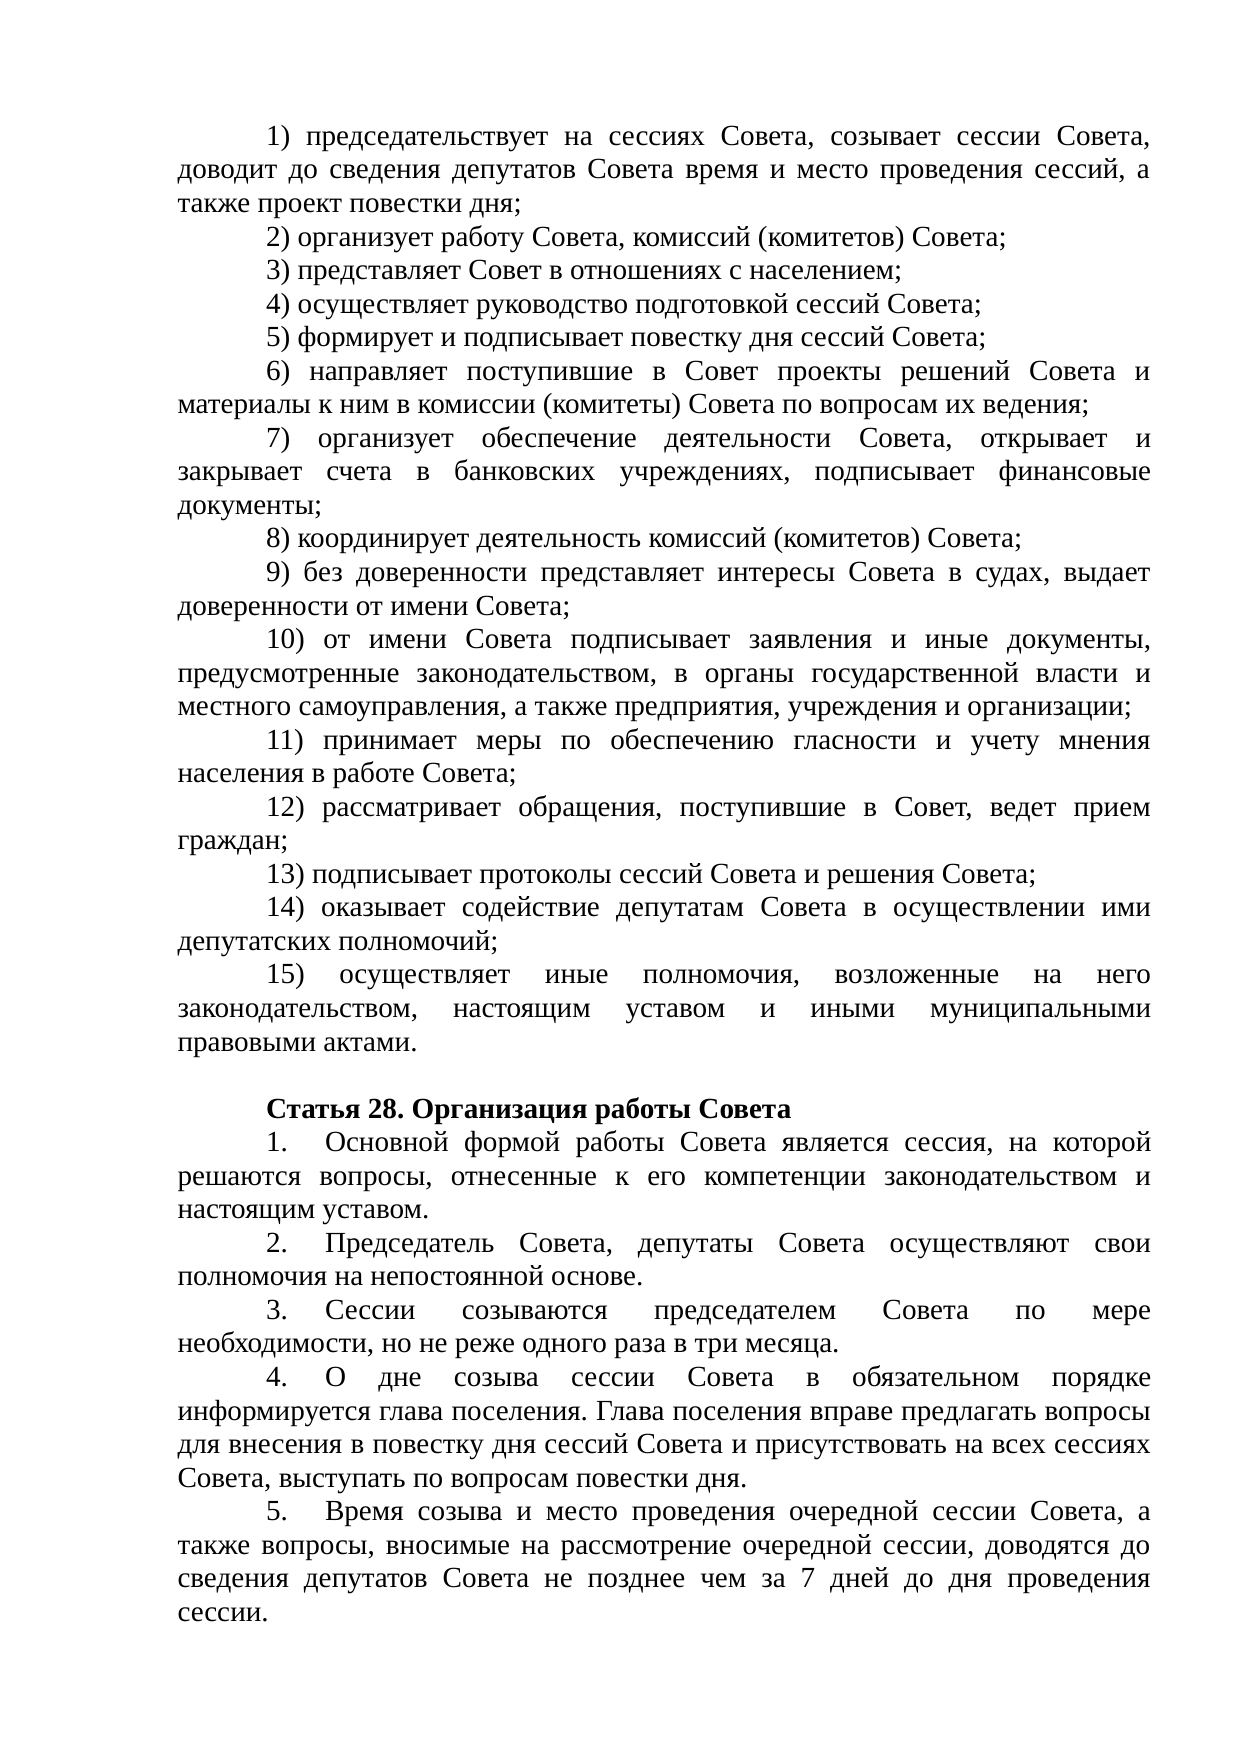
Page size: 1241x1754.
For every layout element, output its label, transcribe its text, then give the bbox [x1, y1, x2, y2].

text 14) оказывает содействие депутатам Совета в осуществлении ими депутатских полномочий; [177, 889, 1152, 957]
text 1) председательствует на сессиях Совета, созывает сессии Совета, доводит до сведения депутатов Совета время и место проведения сессий, а также проект повестки дня; [177, 118, 1152, 219]
text 9) без доверенности представляет интересы Совета в судах, выдает доверенности от имени Совета; [177, 554, 1152, 621]
text Статья 28. Организация работы Совета [177, 1091, 1152, 1124]
text 11) принимает меры по обеспечению гласности и учету мнения населения в работе Совета; [177, 722, 1152, 789]
list Председатель Совета, депутаты Совета осуществляют свои полномочия на непостоянной основе. [177, 1225, 1152, 1292]
list О дне созыва сессии Совета в обязательном порядке информируется глава поселения. Глава поселения вправе предлагать вопросы для внесения в повестку дня сессий Совета и присутствовать на всех сессиях Совета, выступать по вопросам повестки дня. [177, 1359, 1152, 1493]
text 10) от имени Совета подписывает заявления и иные документы, предусмотренные законодательством, в органы государственной власти и местного самоуправления, а также предприятия, учреждения и организации; [177, 621, 1152, 722]
text 2) организует работу Совета, комиссий (комитетов) Совета; [177, 219, 1152, 252]
text 13) подписывает протоколы сессий Совета и решения Совета; [177, 856, 1152, 889]
text 6) направляет поступившие в Совет проекты решений Совета и материалы к ним в комиссии (комитеты) Совета по вопросам их ведения; [177, 353, 1152, 420]
text 15) осуществляет иные полномочия, возложенные на него законодательством, настоящим уставом и иными муниципальными правовыми актами. [177, 957, 1152, 1057]
text 7) организует обеспечение деятельности Совета, открывает и закрывает счета в банковских учреждениях, подписывает финансовые документы; [177, 420, 1152, 521]
list Время созыва и место проведения очередной сессии Совета, а также вопросы, вносимые на рассмотрение очередной сессии, доводятся до сведения депутатов Совета не позднее чем за 7 дней до дня проведения сессии. [177, 1493, 1152, 1627]
list Основной формой работы Совета является сессия, на которой решаются вопросы, отнесенные к его компетенции законодательством и настоящим уставом. [177, 1124, 1152, 1225]
text 3) представляет Совет в отношениях с населением; [177, 252, 1152, 286]
text 8) координирует деятельность комиссий (комитетов) Совета; [177, 521, 1152, 554]
text 4) осуществляет руководство подготовкой сессий Совета; [177, 286, 1152, 319]
list Сессии созываются председателем Совета по мере необходимости, но не реже одного раза в три месяца. [177, 1292, 1152, 1359]
text 5) формирует и подписывает повестку дня сессий Совета; [177, 319, 1152, 353]
text 12) рассматривает обращения, поступившие в Совет, ведет прием граждан; [177, 789, 1152, 856]
